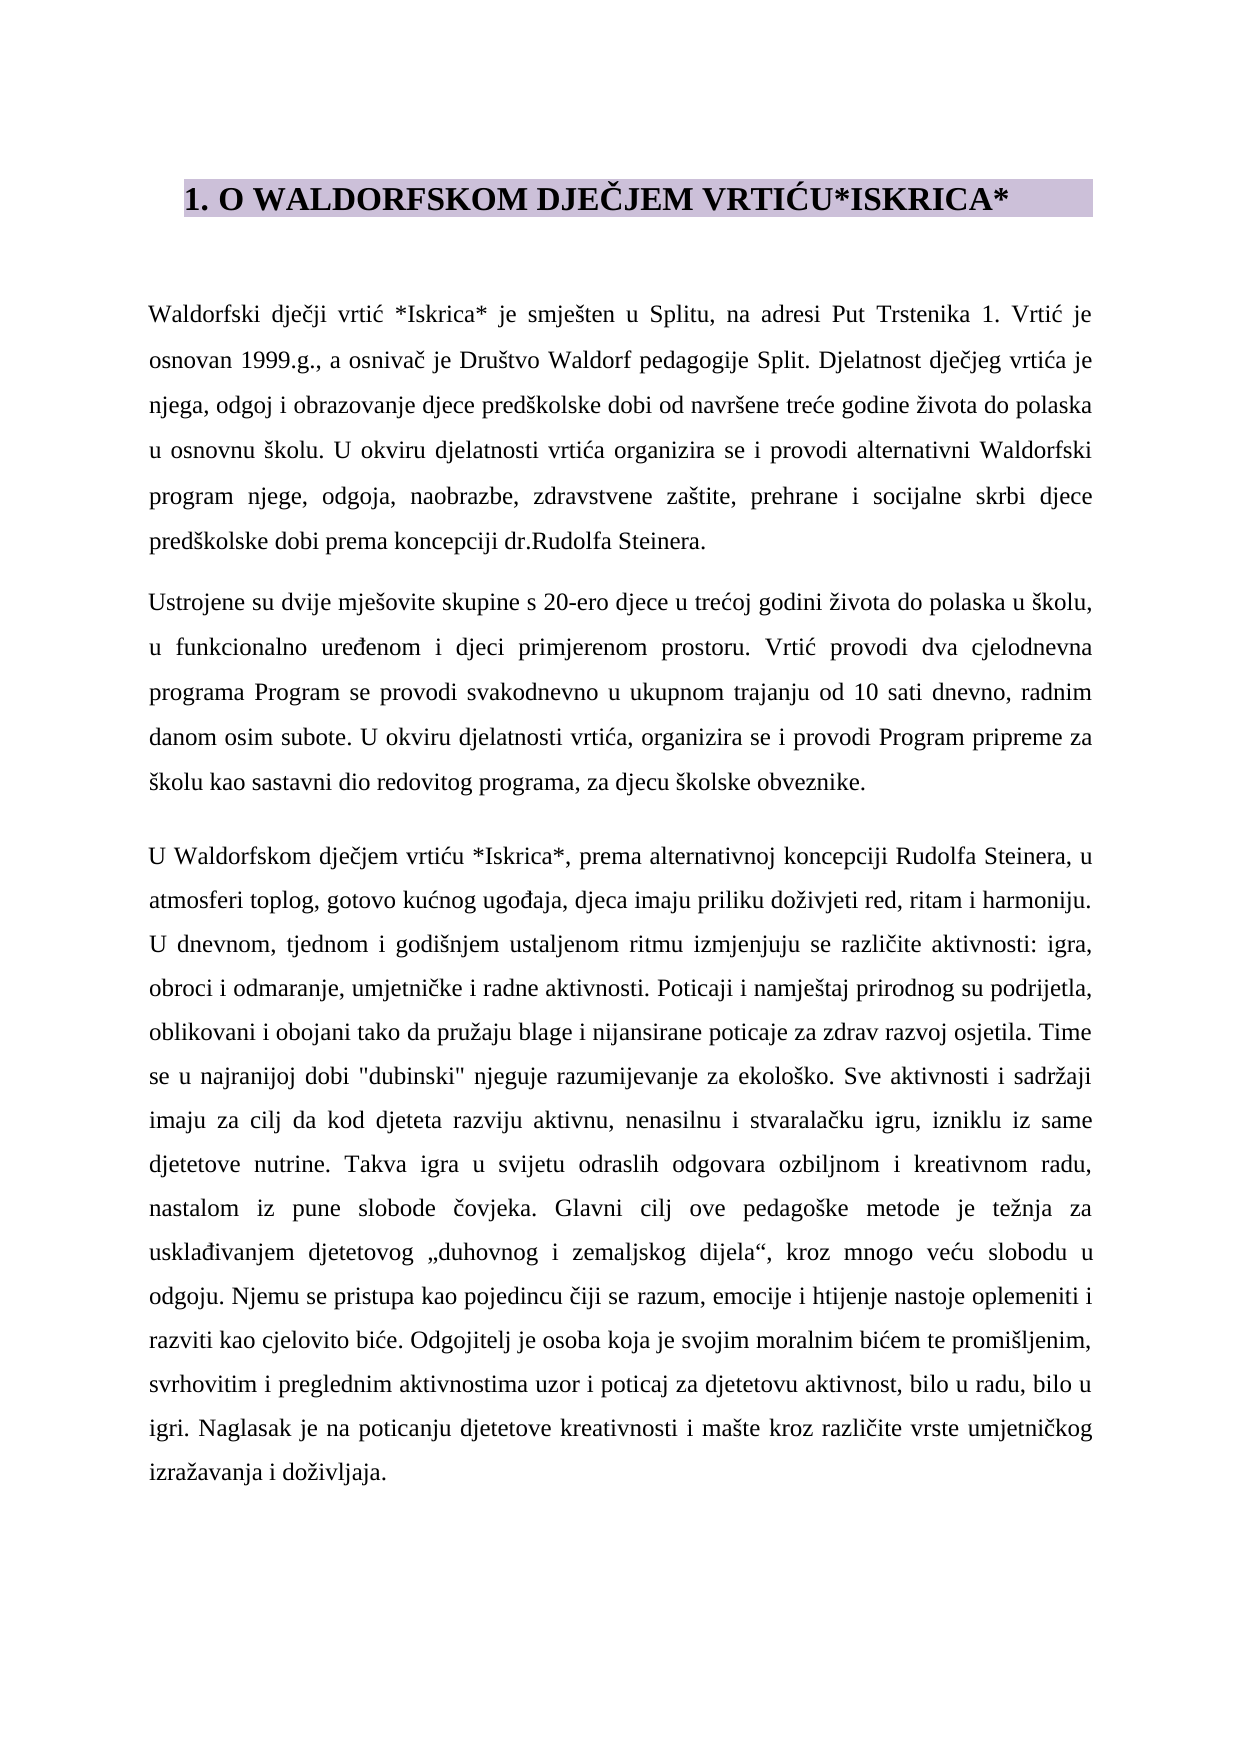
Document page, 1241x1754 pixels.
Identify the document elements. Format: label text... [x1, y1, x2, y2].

text Waldorfski dječji vrtić *Iskrica* je smješten u Splitu, na adresi Put Trstenika 1. Vrtić je osnovan 1999.g., a osnivač je Društvo Waldorf pedagogije Split. Djelatnost dječjeg vrtića je njega, odgoj i obrazovanje djece predškolske dobi od navršene treće godine života do polaska u osnovnu školu. U okviru djelatnosti vrtića organizira se i provodi alternativni Waldorfski program njege, odgoja, naobrazbe, zdravstvene zaštite, prehrane i socijalne skrbi djece predškolske dobi prema koncepciji dr.Rudolfa Steinera. [148, 299, 1093, 555]
text U Waldorfskom dječjem vrtiću *Iskrica*, prema alternativnoj koncepciji Rudolfa Steinera, u atmosferi toplog, gotovo kućnog ugođaja, djeca imaju priliku doživjeti red, ritam i harmoniju. U dnevnom, tjednom i godišnjem ustaljenom ritmu izmjenjuju se različite aktivnosti: igra, obroci i odmaranje, umjetničke i radne aktivnosti. Poticaji i namještaj prirodnog su podrijetla, oblikovani i obojani tako da pružaju blage i nijansirane poticaje za zdrav razvoj osjetila. Time se u najranijoj dobi "dubinski" njeguje razumijevanje za ekološko. Sve aktivnosti i sadržaji imaju za cilj da kod djeteta razviju aktivnu, nenasilnu i stvaralačku igru, izniklu iz same djetetove nutrine. Takva igra u svijetu odraslih odgovara ozbiljnom i kreativnom radu, nastalom iz pune slobode čovjeka. Glavni cilj ove pedagoške metode je težnja za usklađivanjem djetetovog „duhovnog i zemaljskog dijela“, kroz mnogo veću slobodu u odgoju. Njemu se pristupa kao pojedincu čiji se razum, emocije i htijenje nastoje oplemeniti i razviti kao cjelovito biće. Odgojitelj je osoba koja je svojim moralnim bićem te promišljenim, svrhovitim i preglednim aktivnostima uzor i poticaj za djetetovu aktivnost, bilo u radu, bilo u igri. Naglasak je na poticanju djetetove kreativnosti i mašte kroz različite vrste umjetničkog izražavanja i doživljaja. [148, 841, 1093, 1486]
text Ustrojene su dvije mješovite skupine s 20-ero djece u trećoj godini života do polaska u školu, u funkcionalno uređenom i djeci primjerenom prostoru. Vrtić provodi dva cjelodnevna programa Program se provodi svakodnevno u ukupnom trajanju od 10 sati dnevno, radnim danom osim subote. U okviru djelatnosti vrtića, organizira se i provodi Program pripreme za školu kao sastavni dio redovitog programa, za djecu školske obveznike. [148, 587, 1093, 796]
subtitle 1. O WALDORFSKOM DJEČJEM VRTIĆU*ISKRICA* [184, 179, 1093, 217]
